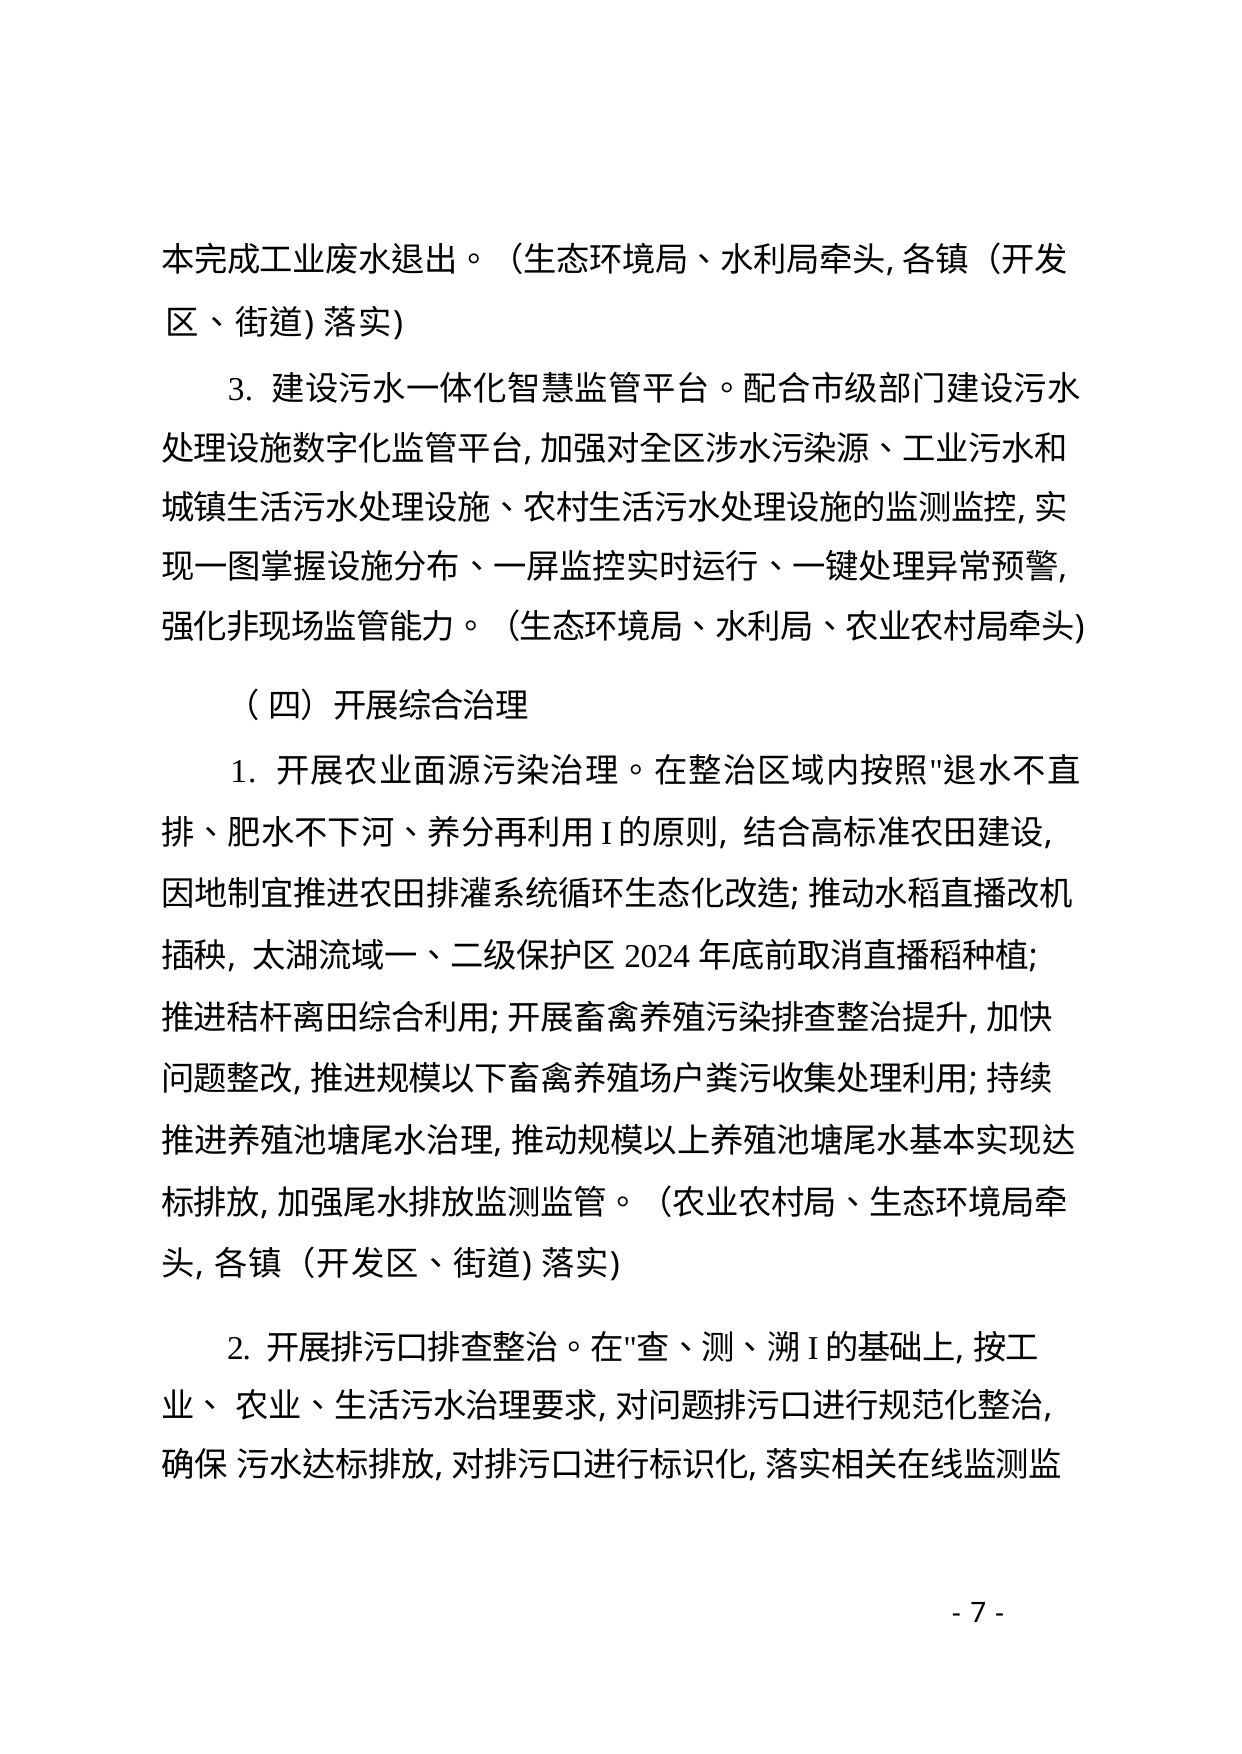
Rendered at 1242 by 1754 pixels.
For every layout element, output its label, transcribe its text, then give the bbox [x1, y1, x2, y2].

text 本完成工业废水退出。（生态环境局、水利局牵头, 各镇（开发 [161, 238, 1093, 279]
text 3. 建设污水一体化智慧监管平台。配合市级部门建设污水 处理设施数字化监管平台, 加强对全区涉水污染源、工业污水和 城镇生活污水处理设施、农村生活污水处理设施的监测监控, 实 现一图掌握设施分布、一屏监控实时运行、一键处理异常预警, 强化非现场监管能力。（生态环境局、水利局、农业农村局牵头) [161, 365, 1091, 648]
text （ 四）开展综合治理 [226, 684, 1093, 725]
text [161, 1324, 1093, 1486]
text 区、街道) 落实) [166, 302, 1093, 343]
text 1. 开展农业面源污染治理。在整治区域内按照"退水不直 排、肥水不下河、养分再利用I的原则, 结合高标准农田建设, 因地制宜推进农田排灌系统循环生态化改造; 推动水稻直播改机 插秧, 太湖流域一、二级保护区 2024 年底前取消直播稻种植; 推进秸杆离田综合利用; 开展畜禽养殖污染排查整治提升, 加快 问题整改, 推进规模以下畜禽养殖场户粪污收集处理利用; 持续 推进养殖池塘尾水治理, 推动规模以上养殖池塘尾水基本实现达 标排放, 加强尾水排放监测监管。（农业农村局、生态环境局牵 头, 各镇（开发区、街道) 落实) [161, 747, 1083, 1286]
